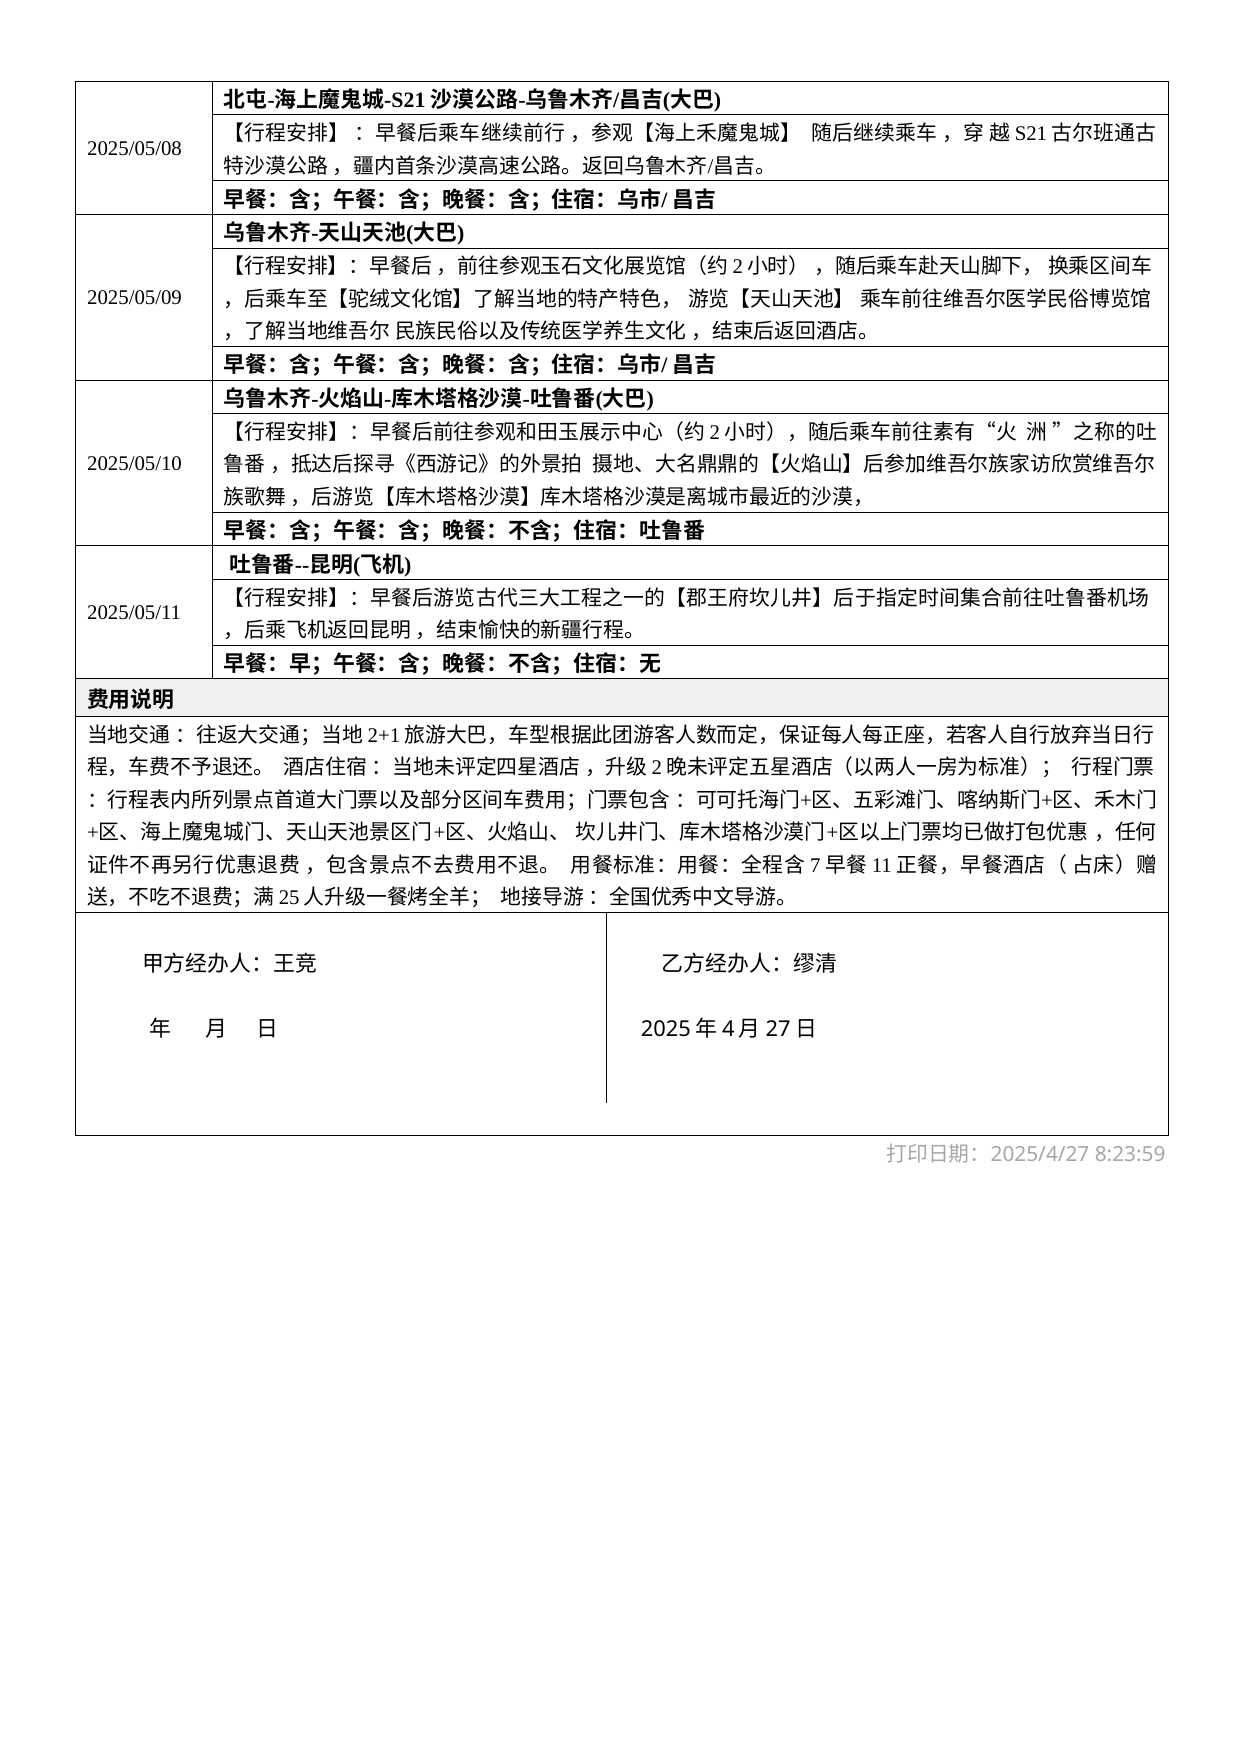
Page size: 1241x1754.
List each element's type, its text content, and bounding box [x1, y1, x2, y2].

table_cell 2025/05/09 [76, 215, 212, 379]
table_cell 费用说明 [76, 679, 1168, 716]
table_cell 当地交通 ：往返大交通；当地2+1旅游大巴，车型根据此团游客人数而定，保证每人每正座，若客人自行放弃当日行程，车费不予退还。 酒店住宿 ：当地未评定四星酒店 ，升级2晚未评定五星酒店（以两人一房为标准）； 行程门票 ：行程表内所列景点首道大门票以及部分区间车费用；门票包含 ：可可托海门+区、五彩滩门、喀纳斯门+区、禾木门+区、海上魔鬼城门、天山天池景区门+区、火焰山、 坎儿井门、库木塔格沙漠门+区以上门票均已做打包优惠 ，任何证件不再另行优惠退费 ，包含景点不去费用不退。 用餐标准：用餐：全程含7早餐11正餐，早餐酒店（ 占床）赠送，不吃不退费；满25人升级一餐烤全羊； 地接导游 ：全国优秀中文导游。 [76, 717, 1168, 912]
table_cell 吐鲁番--昆明(飞机) [213, 546, 1168, 579]
table_cell 乌鲁木齐-天山天池(大巴) [213, 215, 1168, 247]
table_cell 早餐：含；午餐：含；晚餐：不含；住宿：吐鲁番 [213, 513, 1168, 545]
table_cell 早餐：含；午餐：含；晚餐：含；住宿：乌市/ 昌吉 [213, 347, 1168, 379]
table_cell 【行程安排】 ：早餐后乘车继续前行 ，参观【海上禾魔鬼城】 随后继续乘车 ，穿 越S21古尔班通古特沙漠公路 ，疆内首条沙漠高速公路。返回乌鲁木齐/昌吉。 [213, 115, 1168, 180]
text 打印日期：2025/4/27 8:23:59 [75, 1136, 1165, 1169]
table_cell 早餐：含；午餐：含；晚餐：含；住宿：乌市/ 昌吉 [213, 181, 1168, 214]
table_cell 北屯-海上魔鬼城-S21 沙漠公路-乌鲁木齐/昌吉(大巴) [213, 82, 1168, 114]
table_cell 2025/05/11 [76, 546, 212, 678]
table_cell 乌鲁木齐-火焰山-库木塔格沙漠-吐鲁番(大巴) [213, 381, 1168, 413]
table_cell [76, 913, 1168, 1135]
table_cell 2025/05/08 [76, 82, 212, 214]
table_cell 【行程安排】：早餐后游览古代三大工程之一的【郡王府坎儿井】后于指定时间集合前往吐鲁番机场 ，后乘飞机返回昆明 ，结束愉快的新疆行程。 [213, 580, 1168, 645]
table_cell 【行程安排】：早餐后前往参观和田玉展示中心（约2小时），随后乘车前往素有“火 洲 ”之称的吐鲁番 ，抵达后探寻《西游记》的外景拍 摄地、大名鼎鼎的【火焰山】后参加维吾尔族家访欣赏维吾尔族歌舞 ，后游览【库木塔格沙漠】库木塔格沙漠是离城市最近的沙漠， [213, 414, 1168, 512]
table_cell 早餐：早；午餐：含；晚餐：不含；住宿：无 [213, 646, 1168, 678]
table_cell 2025/05/10 [76, 381, 212, 545]
table_cell 【行程安排】：早餐后 ，前往参观玉石文化展览馆（约2小时） ，随后乘车赴天山脚下， 换乘区间车 ，后乘车至【驼绒文化馆】了解当地的特产特色， 游览【天山天池】 乘车前往维吾尔医学民俗博览馆 ，了解当地维吾尔 民族民俗以及传统医学养生文化 ，结束后返回酒店。 [213, 249, 1168, 346]
